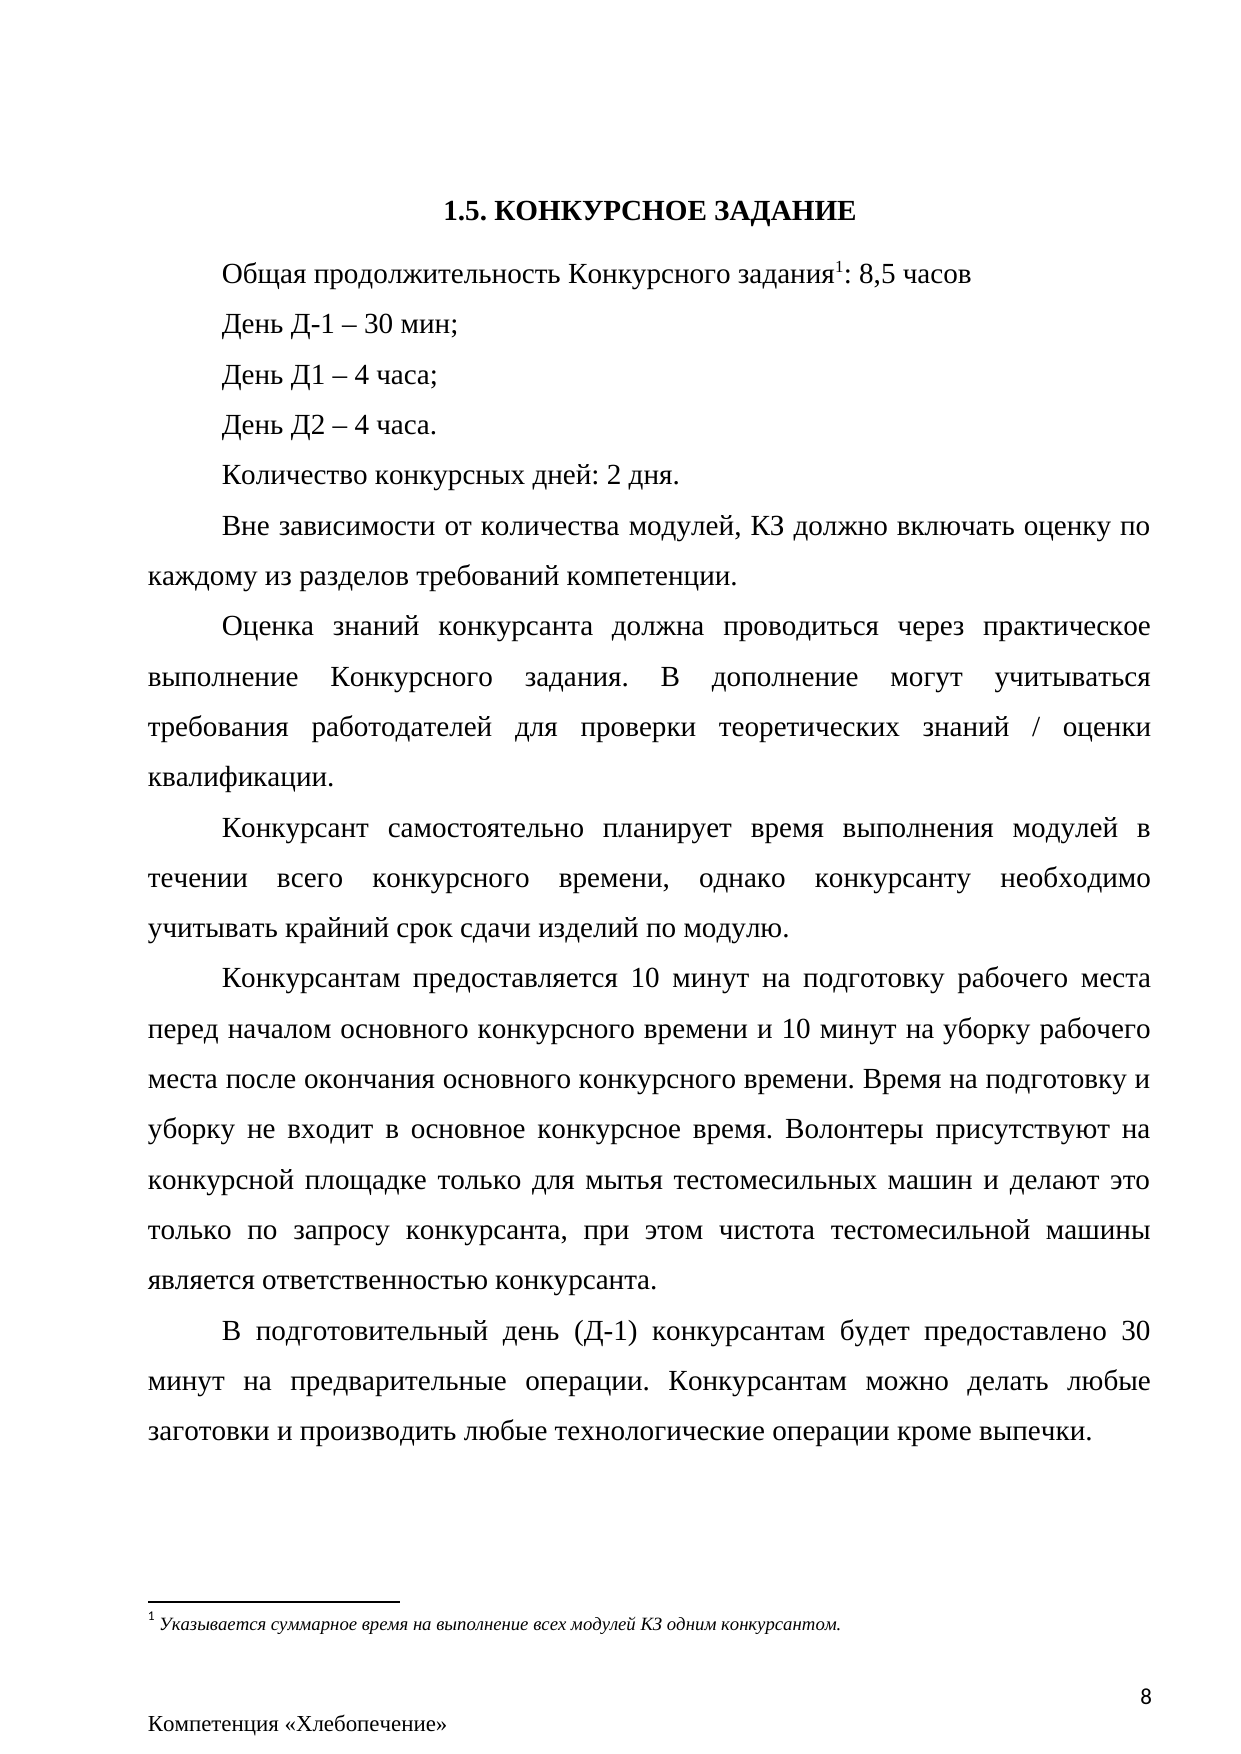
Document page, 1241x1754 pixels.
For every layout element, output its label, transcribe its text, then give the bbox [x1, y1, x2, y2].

text Количество конкурсных дней: 2 дня. [148, 457, 1152, 491]
text День Д-1 – 30 мин; [148, 307, 1152, 340]
text Конкурсант самостоятельно планирует время выполнения модулей в течении всего конкурсного времени, однако конкурсанту необходимо учитывать крайний срок сдачи изделий по модулю. [148, 810, 1152, 944]
text День Д1 – 4 часа; [148, 357, 1152, 390]
text Общая продолжительность Конкурсного задания: 8,5 часов [148, 256, 1152, 290]
text В подготовительный день (Д-1) конкурсантам будет предоставлено 30 минут на предварительные операции. Конкурсантам можно делать любые заготовки и производить любые технологические операции кроме выпечки. [148, 1313, 1152, 1447]
text Оценка знаний конкурсанта должна проводиться через практическое выполнение Конкурсного задания. В дополнение могут учитываться требования работодателей для проверки теоретических знаний / оценки квалификации. [148, 608, 1152, 793]
text Вне зависимости от количества модулей, КЗ должно включать оценку по каждому из разделов требований компетенции. [148, 508, 1152, 592]
text День Д2 – 4 часа. [148, 407, 1152, 441]
text Конкурсантам предоставляется 10 минут на подготовку рабочего места перед началом основного конкурсного времени и 10 минут на уборку рабочего места после окончания основного конкурсного времени. Время на подготовку и уборку не входит в основное конкурсное время. Волонтеры присутствуют на конкурсной площадке только для мытья тестомесильных машин и делают это только по запросу конкурсанта, при этом чистота тестомесильной машины является ответственностью конкурсанта. [148, 961, 1152, 1296]
text 1.5. КОНКУРСНОЕ ЗАДАНИЕ [148, 193, 1152, 227]
